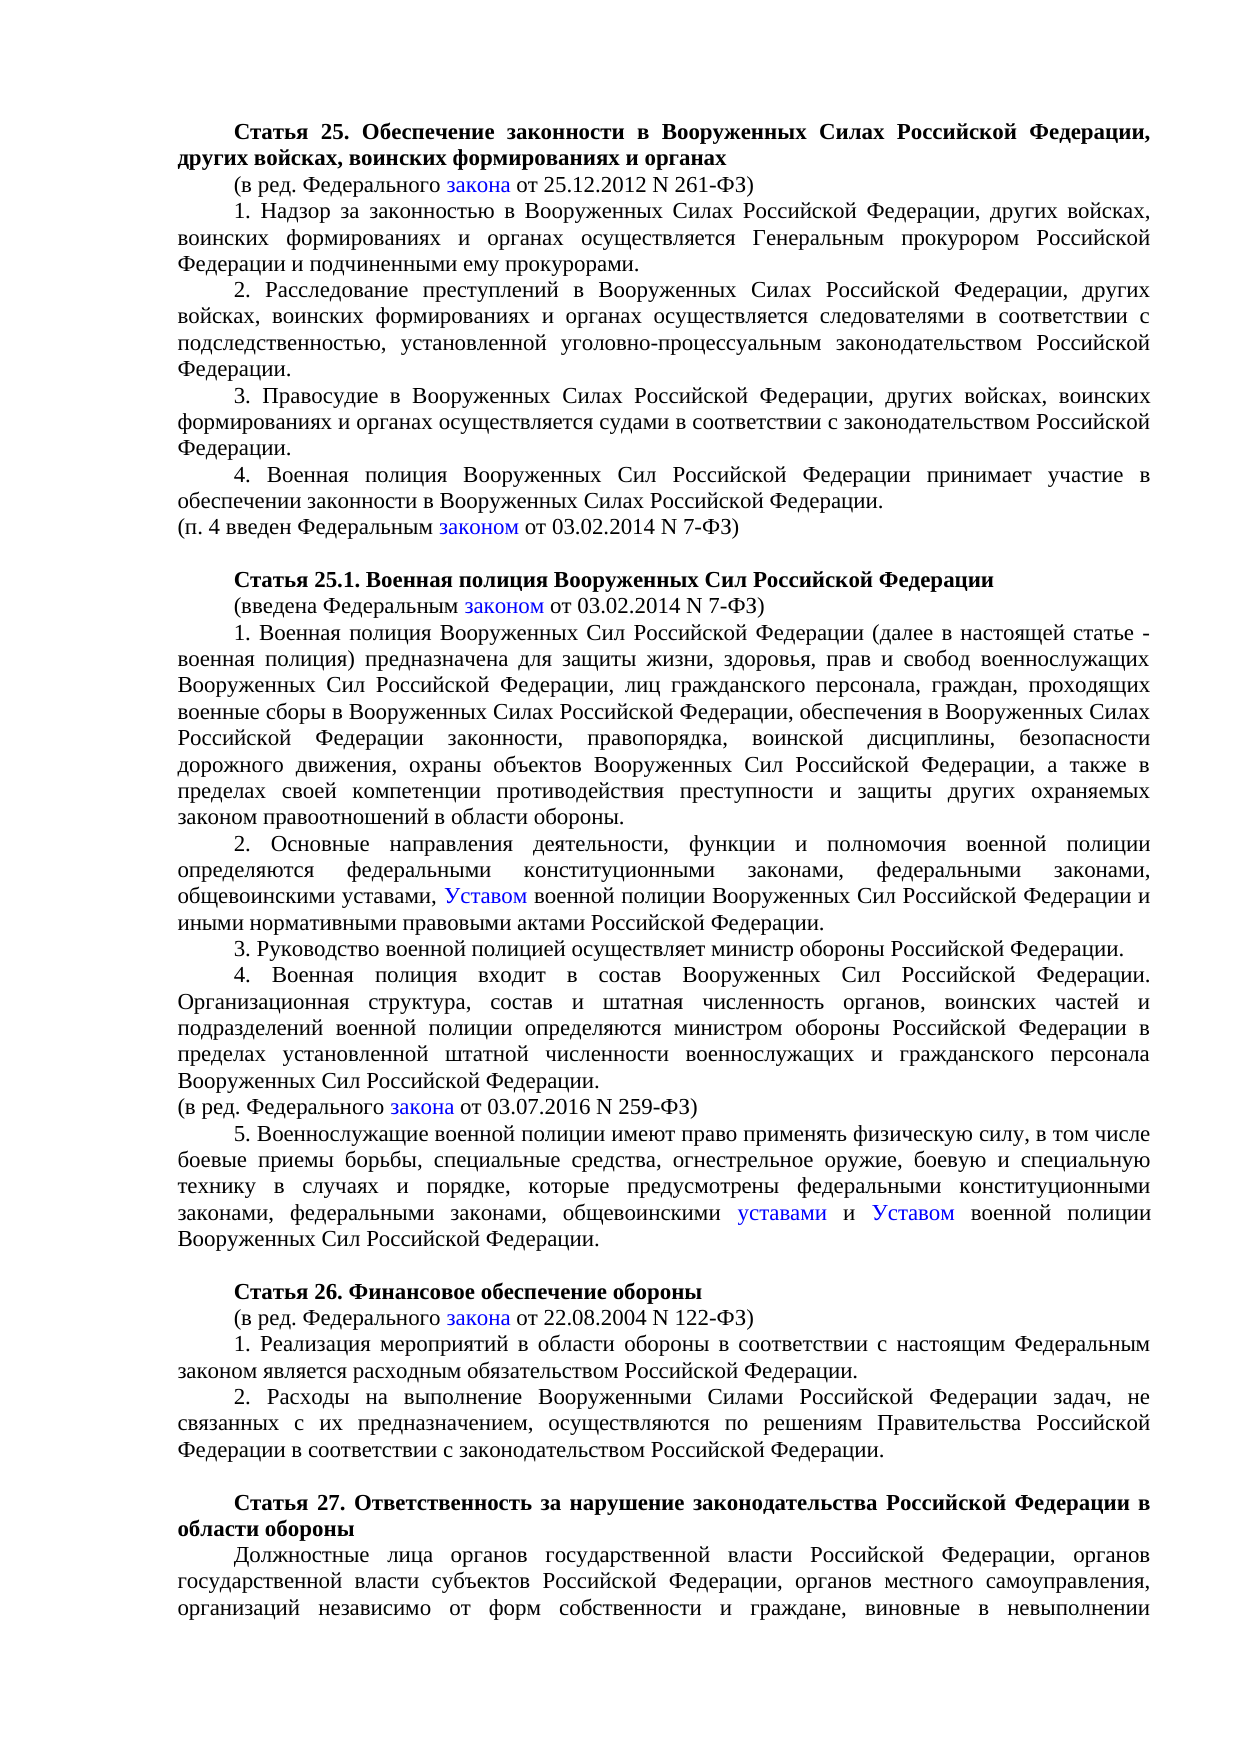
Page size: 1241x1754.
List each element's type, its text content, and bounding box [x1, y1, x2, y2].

text (п. 4 введен Федеральным законом от 03.02.2014 N 7-ФЗ) [177, 513, 1152, 540]
text 4. Военная полиция входит в состав Вооруженных Сил Российской Федерации. Организационная структура, состав и штатная численность органов, воинских частей и подразделений военной полиции определяются министром обороны Российской Федерации в пределах установленной штатной численности военнослужащих и гражданского персонала Вооруженных Сил Российской Федерации. [177, 961, 1152, 1093]
text 4. Военная полиция Вооруженных Сил Российской Федерации принимает участие в обеспечении законности в Вооруженных Силах Российской Федерации. [177, 461, 1152, 513]
title Статья 25. Обеспечение законности в Вооруженных Силах Российской Федерации, других войсках, воинских формированиях и органах [177, 118, 1152, 171]
text 2. Расследование преступлений в Вооруженных Силах Российской Федерации, других войсках, воинских формированиях и органах осуществляется следователями в соответствии с подследственностью, установленной уголовно-процессуальным законодательством Российской Федерации. [177, 276, 1152, 382]
text (в ред. Федерального закона от 25.12.2012 N 261-ФЗ) [177, 171, 1152, 197]
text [177, 1541, 1152, 1620]
text 5. Военнослужащие военной полиции имеют право применять физическую силу, в том числе боевые приемы борьбы, специальные средства, огнестрельное оружие, боевую и специальную технику в случаях и порядке, которые предусмотрены федеральными конституционными законами, федеральными законами, общевоинскими уставами и Уставом военной полиции Вооруженных Сил Российской Федерации. [177, 1119, 1152, 1251]
text 2. Расходы на выполнение Вооруженными Силами Российской Федерации задач, не связанных с их предназначением, осуществляются по решениям Правительства Российской Федерации в соответствии с законодательством Российской Федерации. [177, 1383, 1152, 1462]
text (в ред. Федерального закона от 03.07.2016 N 259-ФЗ) [177, 1093, 1152, 1119]
text 2. Основные направления деятельности, функции и полномочия военной полиции определяются федеральными конституционными законами, федеральными законами, общевоинскими уставами, Уставом военной полиции Вооруженных Сил Российской Федерации и иными нормативными правовыми актами Российской Федерации. [177, 830, 1152, 935]
text (введена Федеральным законом от 03.02.2014 N 7-ФЗ) [177, 592, 1152, 619]
text 1. Реализация мероприятий в области обороны в соответствии с настоящим Федеральным законом является расходным обязательством Российской Федерации. [177, 1330, 1152, 1383]
text 3. Правосудие в Вооруженных Силах Российской Федерации, других войсках, воинских формированиях и органах осуществляется судами в соответствии с законодательством Российской Федерации. [177, 382, 1152, 461]
title Статья 27. Ответственность за нарушение законодательства Российской Федерации в области обороны [177, 1488, 1152, 1541]
text (в ред. Федерального закона от 22.08.2004 N 122-ФЗ) [177, 1304, 1152, 1330]
title Статья 26. Финансовое обеспечение обороны [177, 1278, 1152, 1304]
text 3. Руководство военной полицией осуществляет министр обороны Российской Федерации. [177, 935, 1152, 961]
text 1. Военная полиция Вооруженных Сил Российской Федерации (далее в настоящей статье - военная полиция) предназначена для защиты жизни, здоровья, прав и свобод военнослужащих Вооруженных Сил Российской Федерации, лиц гражданского персонала, граждан, проходящих военные сборы в Вооруженных Силах Российской Федерации, обеспечения в Вооруженных Силах Российской Федерации законности, правопорядка, воинской дисциплины, безопасности дорожного движения, охраны объектов Вооруженных Сил Российской Федерации, а также в пределах своей компетенции противодействия преступности и защиты других охраняемых законом правоотношений в области обороны. [177, 619, 1152, 830]
title Статья 25.1. Военная полиция Вооруженных Сил Российской Федерации [177, 566, 1152, 592]
text 1. Надзор за законностью в Вооруженных Силах Российской Федерации, других войсках, воинских формированиях и органах осуществляется Генеральным прокурором Российской Федерации и подчиненными ему прокурорами. [177, 197, 1152, 276]
